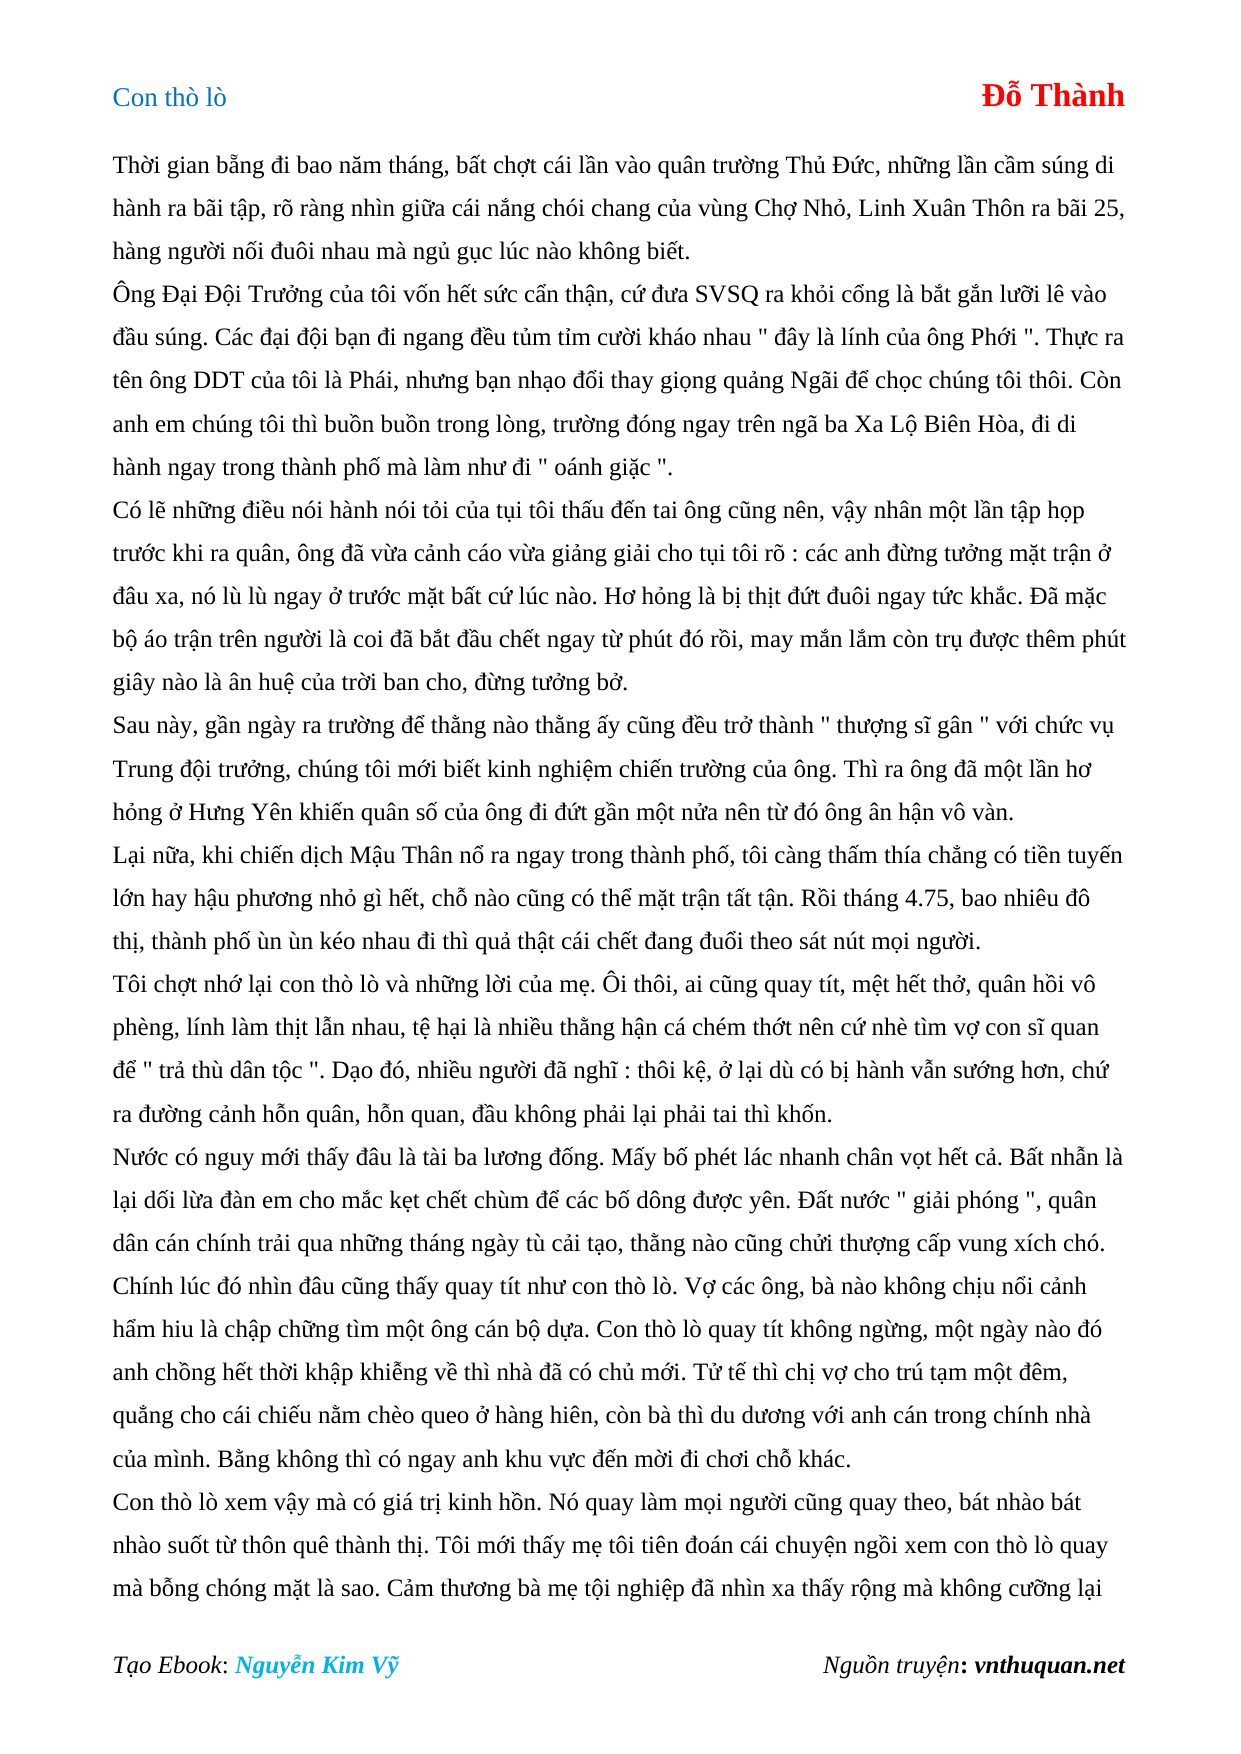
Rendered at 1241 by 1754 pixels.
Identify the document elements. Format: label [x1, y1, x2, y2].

text [112, 150, 1128, 1602]
